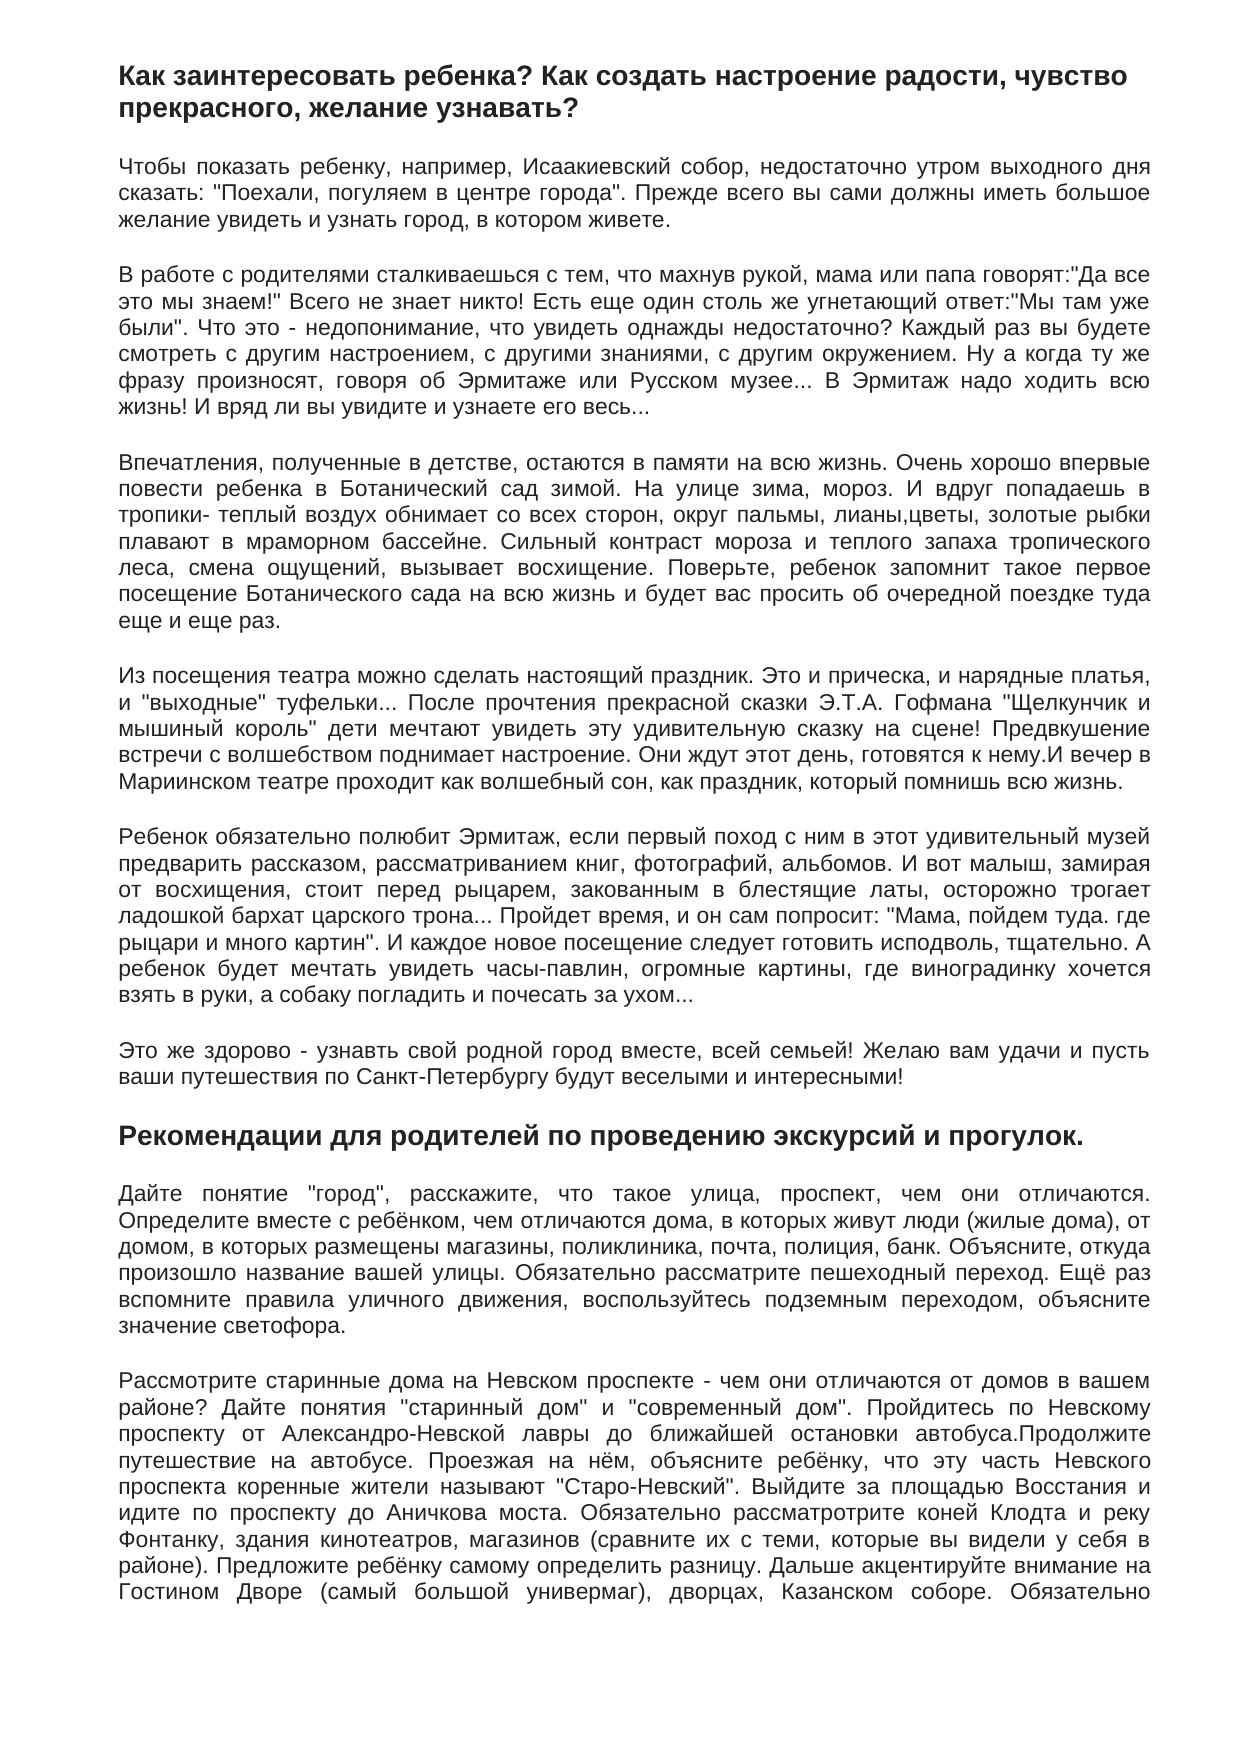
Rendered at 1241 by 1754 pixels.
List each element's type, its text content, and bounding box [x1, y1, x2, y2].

text Как заинтересовать ребенка? Как создать настроение радости, чувство прекрасного, желание узнавать? [118, 59, 1152, 124]
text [118, 1367, 1152, 1605]
text Ребенок обязательно полюбит Эрмитаж, если первый поход с ним в этот удивительный музей предварить рассказом, рассматриванием книг, фотографий, альбомов. И вот малыш, замирая от восхищения, стоит перед рыцарем, закованным в блестящие латы, осторожно трогает ладошкой бархат царского трона... Пройдет время, и он сам попросит: "Мама, пойдем туда. где рыцари и много картин". И каждое новое посещение следует готовить исподволь, тщательно. А ребенок будет мечтать увидеть часы-павлин, огромные картины, где виноградинку хочется взять в руки, а собаку погладить и почесать за ухом... [118, 823, 1152, 1008]
text Рекомендации для родителей по проведению экскурсий и прогулок. [118, 1119, 1152, 1151]
text Чтобы показать ребенку, например, Исаакиевский собор, недостаточно утром выходного дня сказать: "Поехали, погуляем в центре города". Прежде всего вы сами должны иметь большое желание увидеть и узнать город, в котором живете. [118, 153, 1152, 232]
text Это же здорово - узнавть свой родной город вместе, всей семьей! Желаю вам удачи и пусть ваши путешествия по Санкт-Петербургу будут веселыми и интересными! [118, 1037, 1152, 1089]
text Из посещения театра можно сделать настоящий праздник. Это и прическа, и нарядные платья, и "выходные" туфельки... После прочтения прекрасной сказки Э.Т.А. Гофмана "Щелкунчик и мышиный король" дети мечтают увидеть эту удивительную сказку на сцене! Предвкушение встречи с волшебством поднимает настроение. Они ждут этот день, готовятся к нему.И вечер в Мариинском театре проходит как волшебный сон, как праздник, который помнишь всю жизнь. [118, 662, 1152, 794]
text В работе с родителями сталкиваешься с тем, что махнув рукой, мама или папа говорят:"Да все это мы знаем!" Всего не знает никто! Есть еще один столь же угнетающий ответ:"Мы там уже были". Что это - недопонимание, что увидеть однажды недостаточно? Каждый раз вы будете смотреть с другим настроением, с другими знаниями, с другим окружением. Ну а когда ту же фразу произносят, говоря об Эрмитаже или Русском музее... В Эрмитаж надо ходить всю жизнь! И вряд ли вы увидите и узнаете его весь... [118, 261, 1152, 419]
text Впечатления, полученные в детстве, остаются в памяти на всю жизнь. Очень хорошо впервые повести ребенка в Ботанический сад зимой. На улице зима, мороз. И вдруг попадаешь в тропики- теплый воздух обнимает со всех сторон, округ пальмы, лианы,цветы, золотые рыбки плавают в мраморном бассейне. Сильный контраст мороза и теплого запаха тропического леса, смена ощущений, вызывает восхищение. Поверьте, ребенок запомнит такое первое посещение Ботанического сада на всю жизнь и будет вас просить об очередной поездке туда еще и еще раз. [118, 448, 1152, 633]
text Дайте понятие "город", расскажите, что такое улица, проспект, чем они отличаются. Определите вместе с ребёнком, чем отличаются дома, в которых живут люди (жилые дома), от домом, в которых размещены магазины, поликлиника, почта, полиция, банк. Объясните, откуда произошло название вашей улицы. Обязательно рассматрите пешеходный переход. Ещё раз вспомните правила уличного движения, воспользуйтесь подземным переходом, объясните значение светофора. [118, 1180, 1152, 1338]
